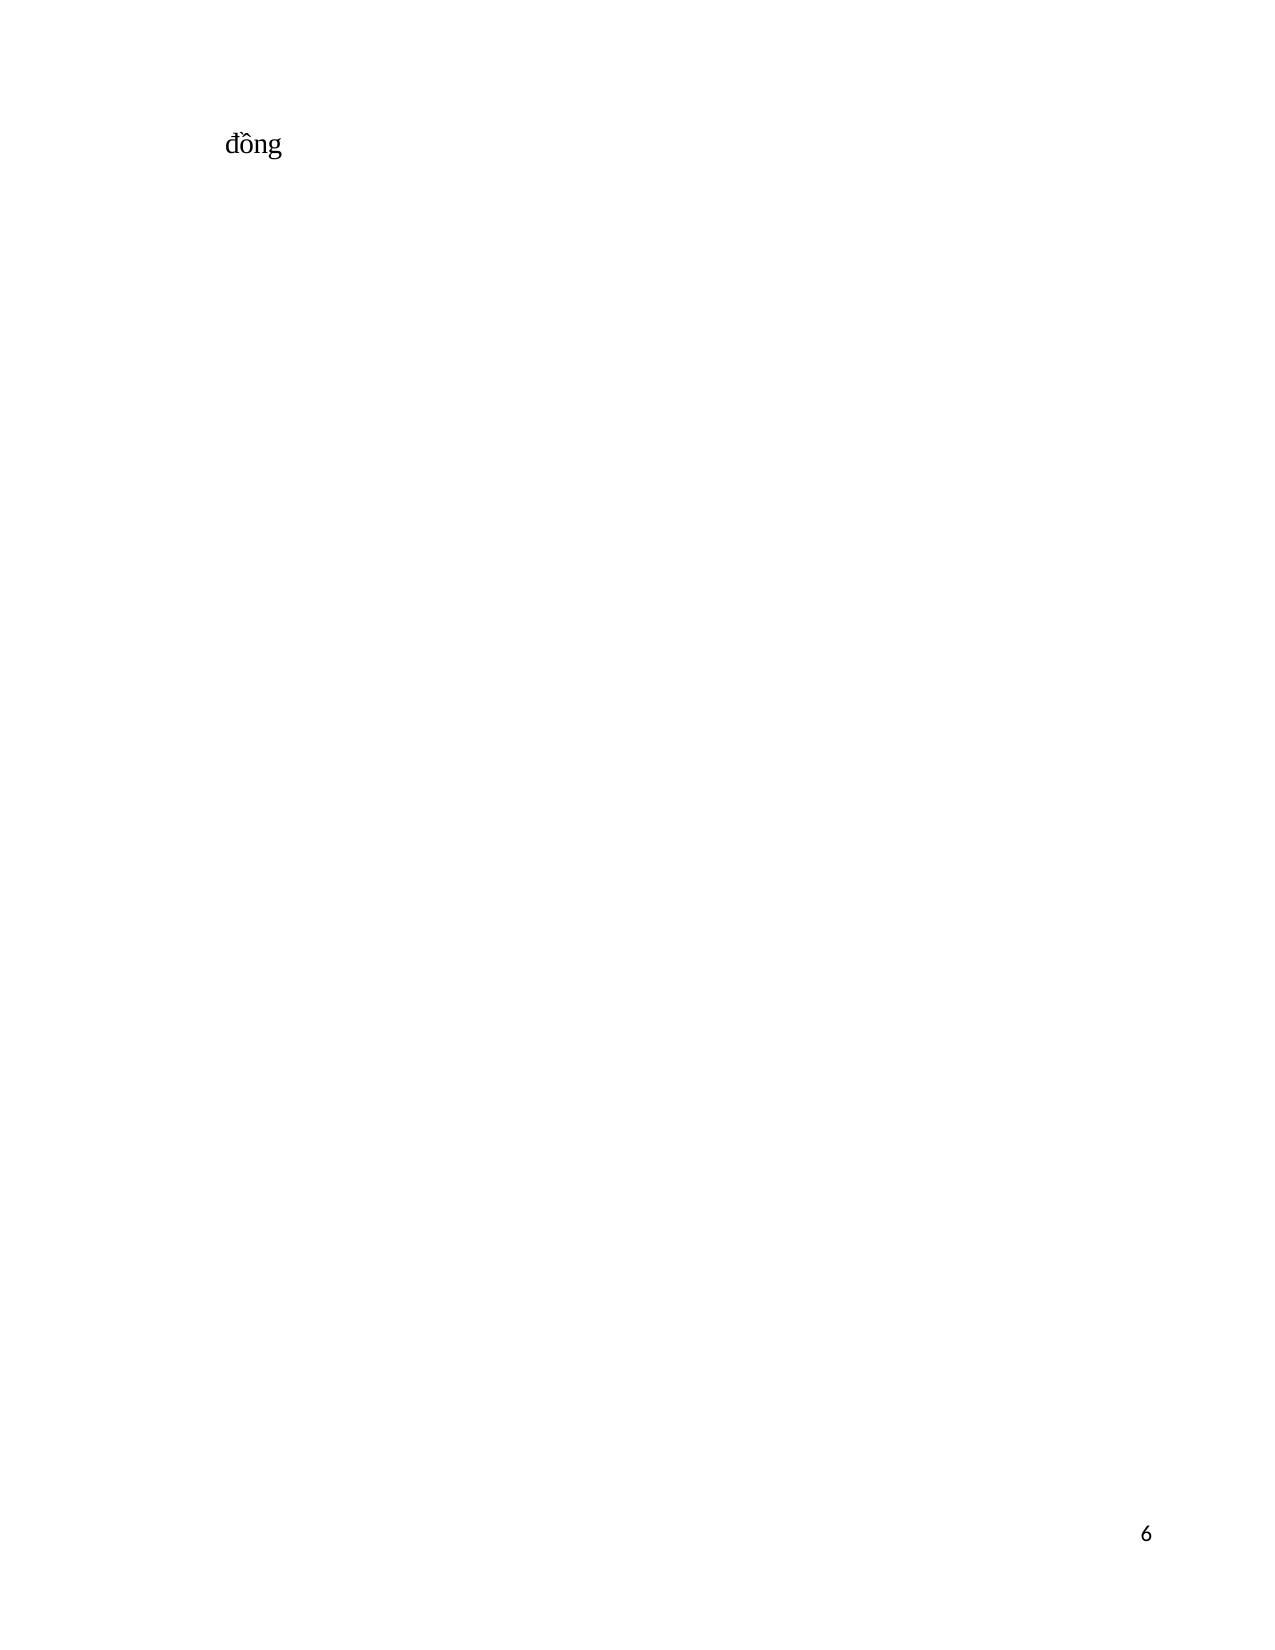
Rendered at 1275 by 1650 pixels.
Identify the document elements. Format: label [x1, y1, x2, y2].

text [225, 127, 1164, 160]
